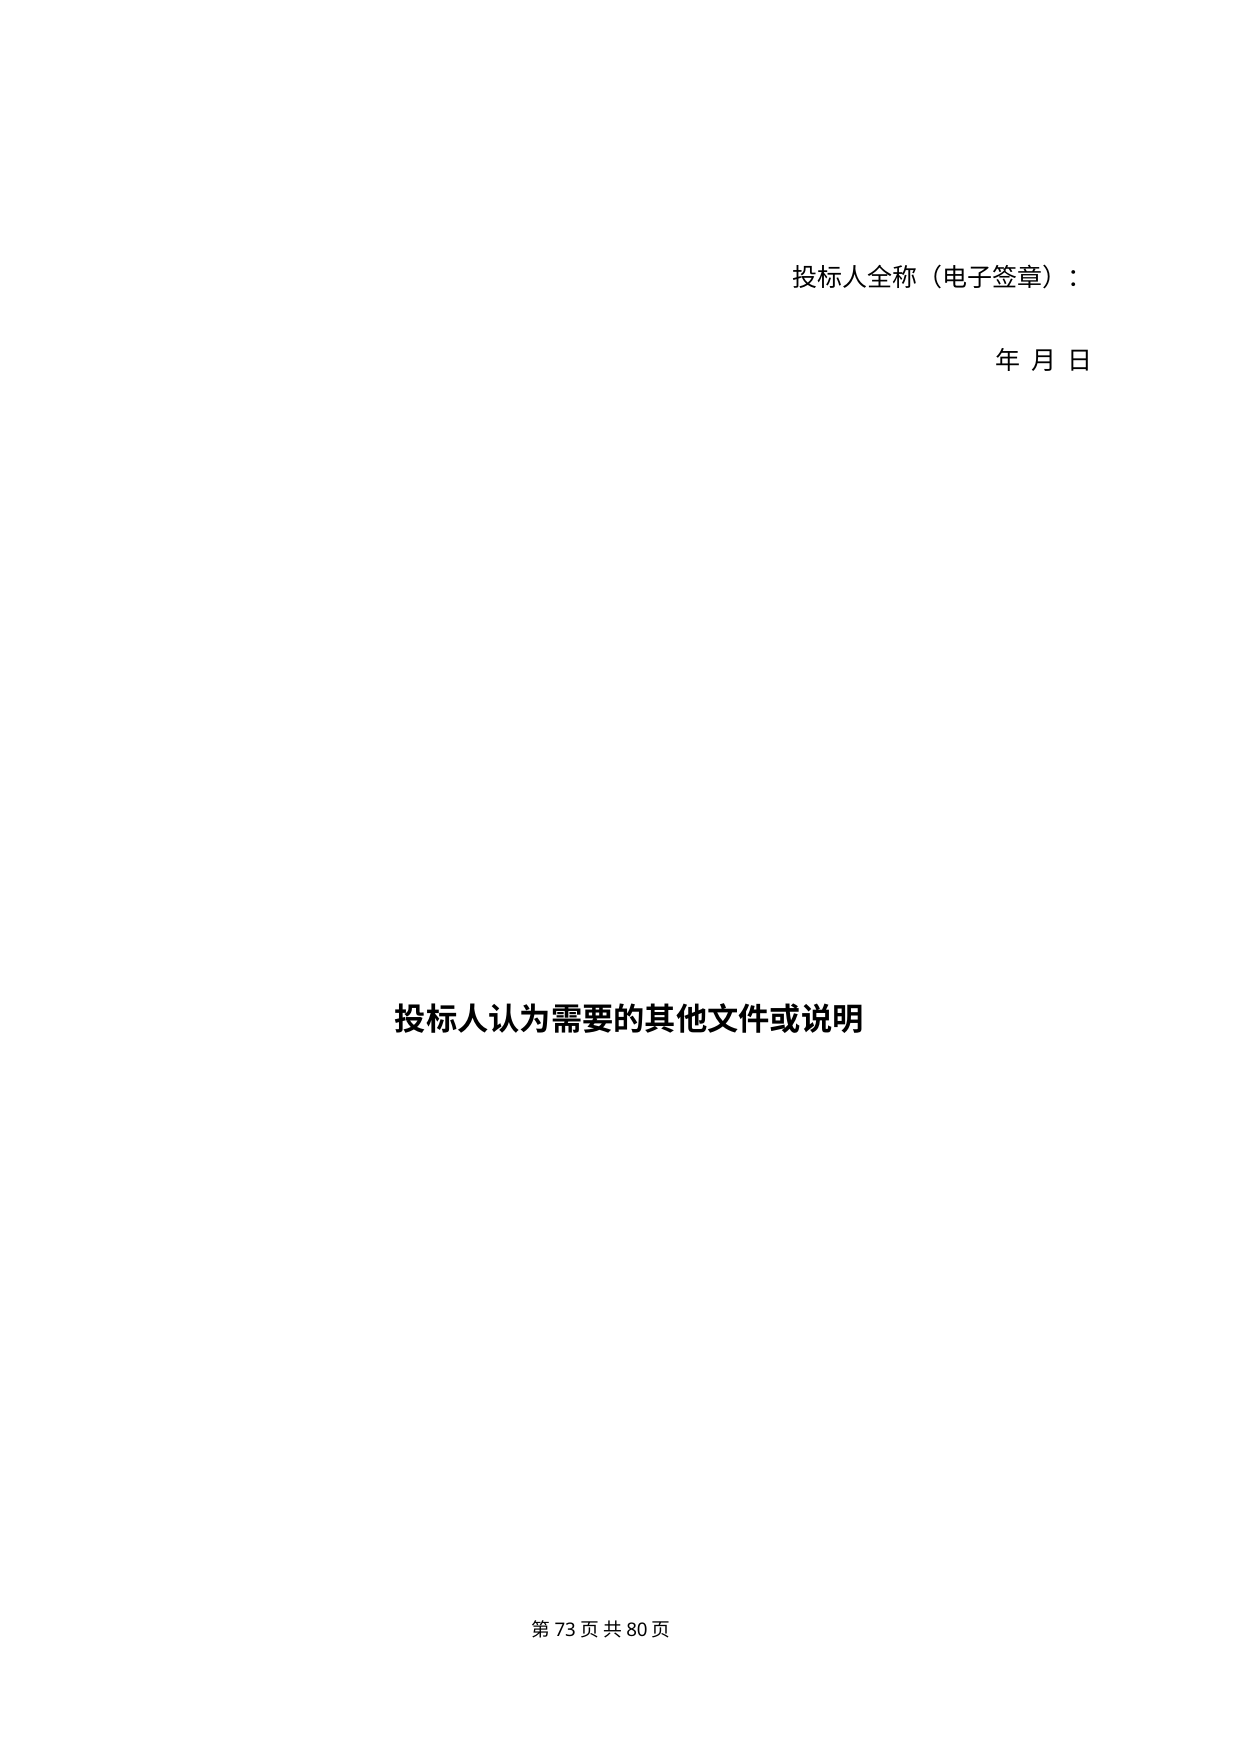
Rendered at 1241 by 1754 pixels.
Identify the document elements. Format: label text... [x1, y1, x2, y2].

text 投标人全称（电子签章）： [165, 243, 1092, 308]
text 年 月 日 [165, 326, 1092, 391]
text 投标人认为需要的其他文件或说明 [165, 985, 1092, 1050]
